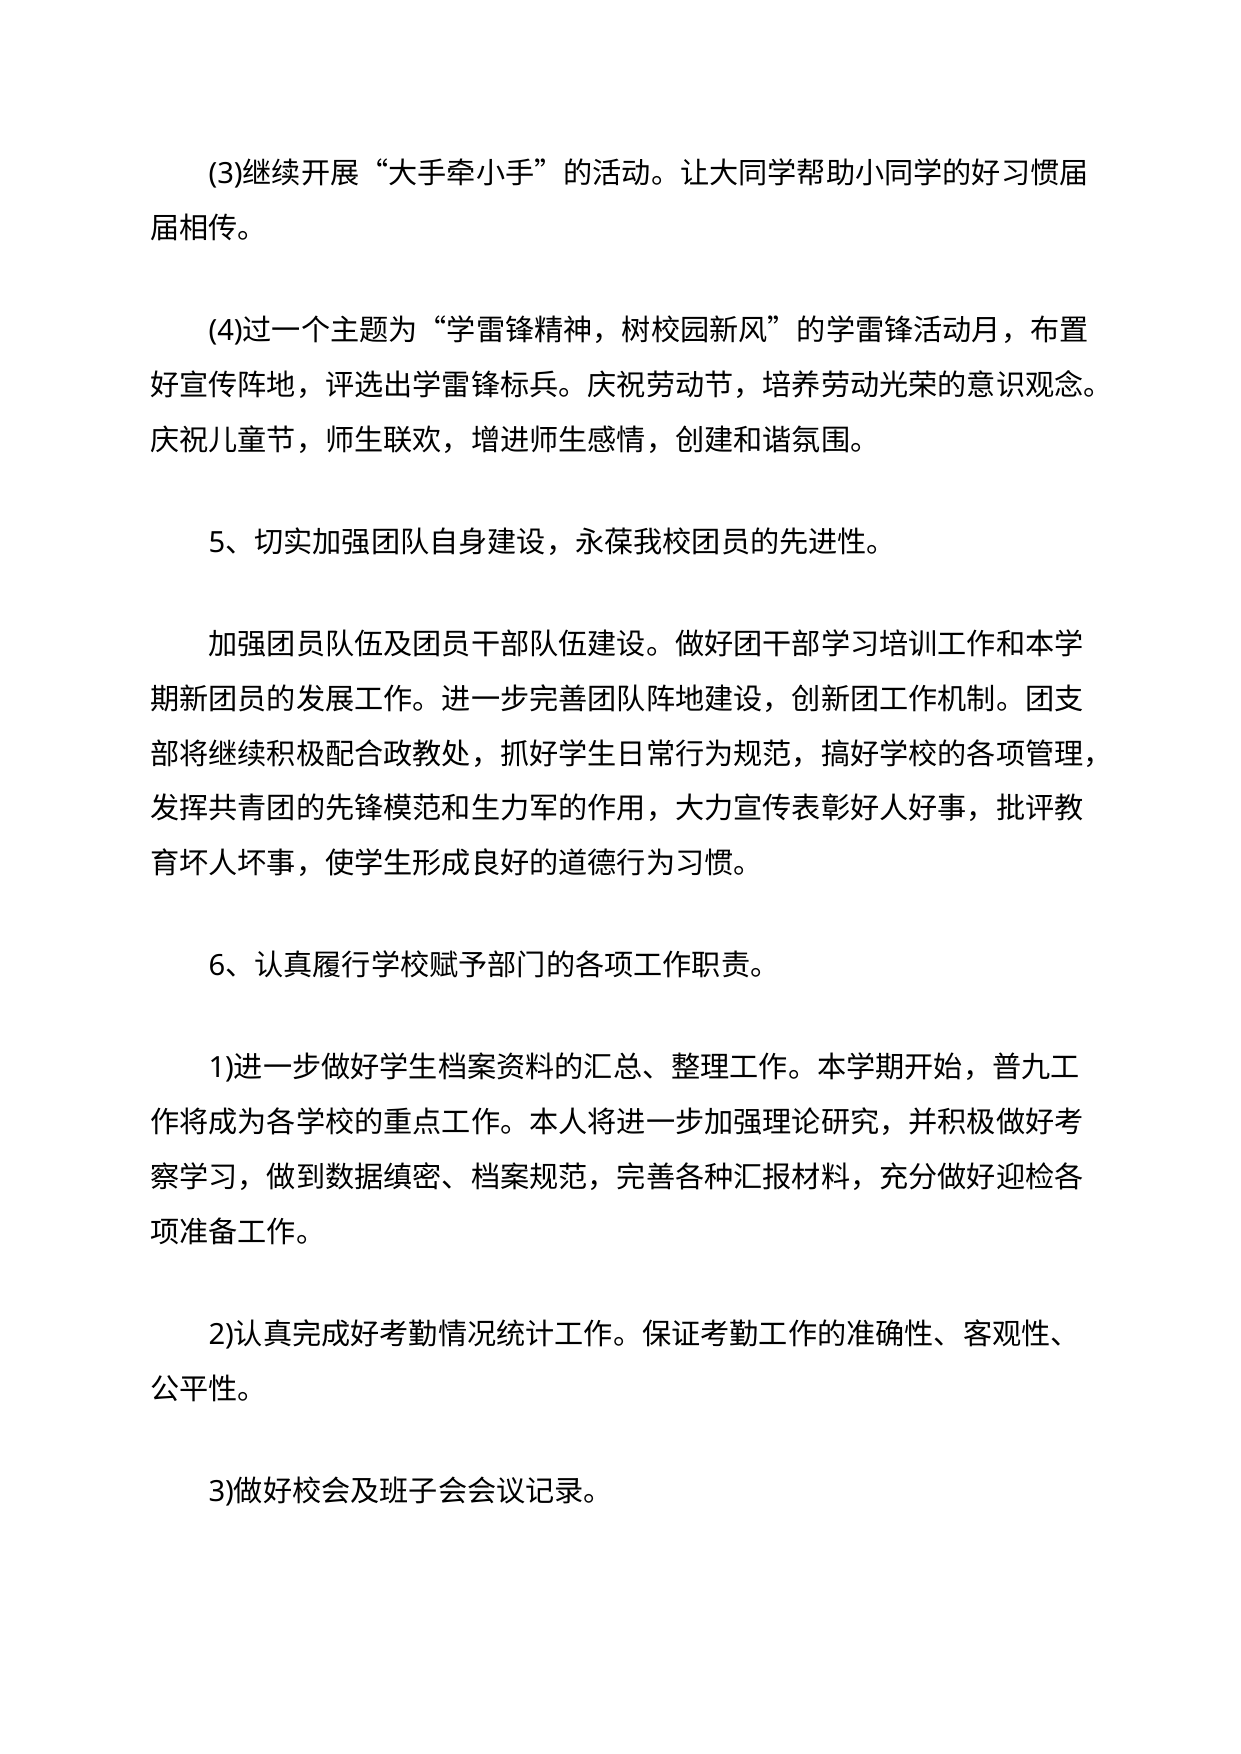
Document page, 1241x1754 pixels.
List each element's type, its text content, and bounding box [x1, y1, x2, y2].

text 加强团员队伍及团员干部队伍建设。做好团干部学习培训工作和本学期新团员的发展工作。进一步完善团队阵地建设，创新团工作机制。团支部将继续积极配合政教处，抓好学生日常行为规范，搞好学校的各项管理，发挥共青团的先锋模范和生力军的作用，大力宣传表彰好人好事，批评教育坏人坏事，使学生形成良好的道德行为习惯。 [150, 620, 1090, 882]
text 1)进一步做好学生档案资料的汇总、整理工作。本学期开始，普九工作将成为各学校的重点工作。本人将进一步加强理论研究，并积极做好考察学习，做到数据缜密、档案规范，完善各种汇报材料，充分做好迎检各项准备工作。 [150, 1044, 1090, 1251]
text 5、切实加强团队自身建设，永葆我校团员的先进性。 [150, 518, 1090, 561]
text 6、认真履行学校赋予部门的各项工作职责。 [150, 942, 1090, 984]
text 2)认真完成好考勤情况统计工作。保证考勤工作的准确性、客观性、公平性。 [150, 1310, 1090, 1408]
text 3)做好校会及班子会会议记录。 [150, 1467, 1090, 1509]
text (3)继续开展“大手牵小手”的活动。让大同学帮助小同学的好习惯届届相传。 [150, 150, 1090, 247]
text (4)过一个主题为“学雷锋精神，树校园新风”的学雷锋活动月，布置好宣传阵地，评选出学雷锋标兵。庆祝劳动节，培养劳动光荣的意识观念。庆祝儿童节，师生联欢，增进师生感情，创建和谐氛围。 [150, 307, 1090, 459]
